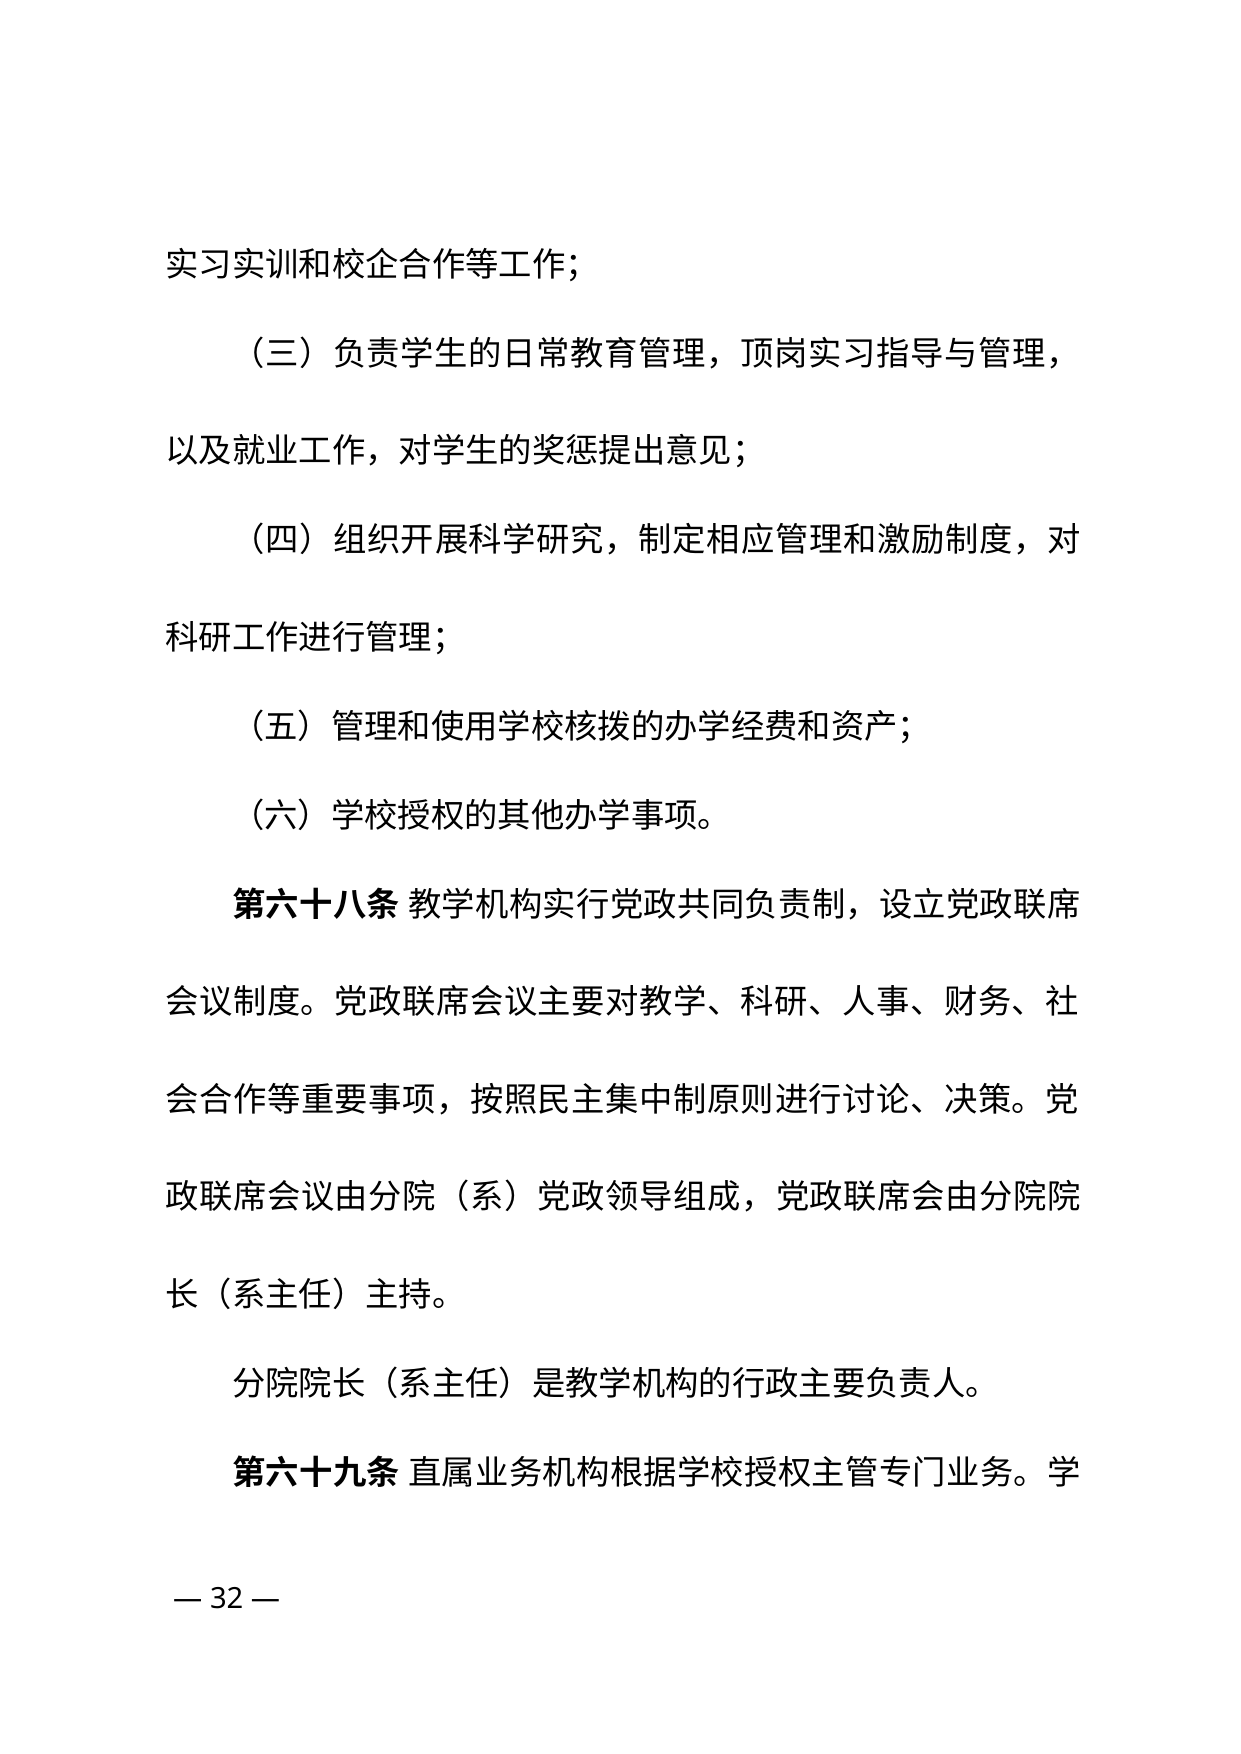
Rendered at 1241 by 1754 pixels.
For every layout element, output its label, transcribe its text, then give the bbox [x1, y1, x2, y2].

text （六）学校授权的其他办学事项。 [165, 780, 1081, 845]
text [165, 229, 1081, 294]
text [165, 1437, 1081, 1502]
text （三）负责学生的日常教育管理，顶岗实习指导与管理，以及就业工作，对学生的奖惩提出意见； [165, 318, 1081, 481]
text （四）组织开展科学研究，制定相应管理和激励制度，对科研工作进行管理； [165, 505, 1081, 667]
text 第六十八条 教学机构实行党政共同负责制，设立党政联席会议制度。党政联席会议主要对教学、科研、人事、财务、社会合作等重要事项，按照民主集中制原则进行讨论、决策。党政联席会议由分院（系）党政领导组成，党政联席会由分院院长（系主任）主持。 [165, 869, 1081, 1324]
text （五）管理和使用学校核拨的办学经费和资产； [165, 691, 1081, 756]
text 分院院长（系主任）是教学机构的行政主要负责人。 [165, 1348, 1081, 1413]
